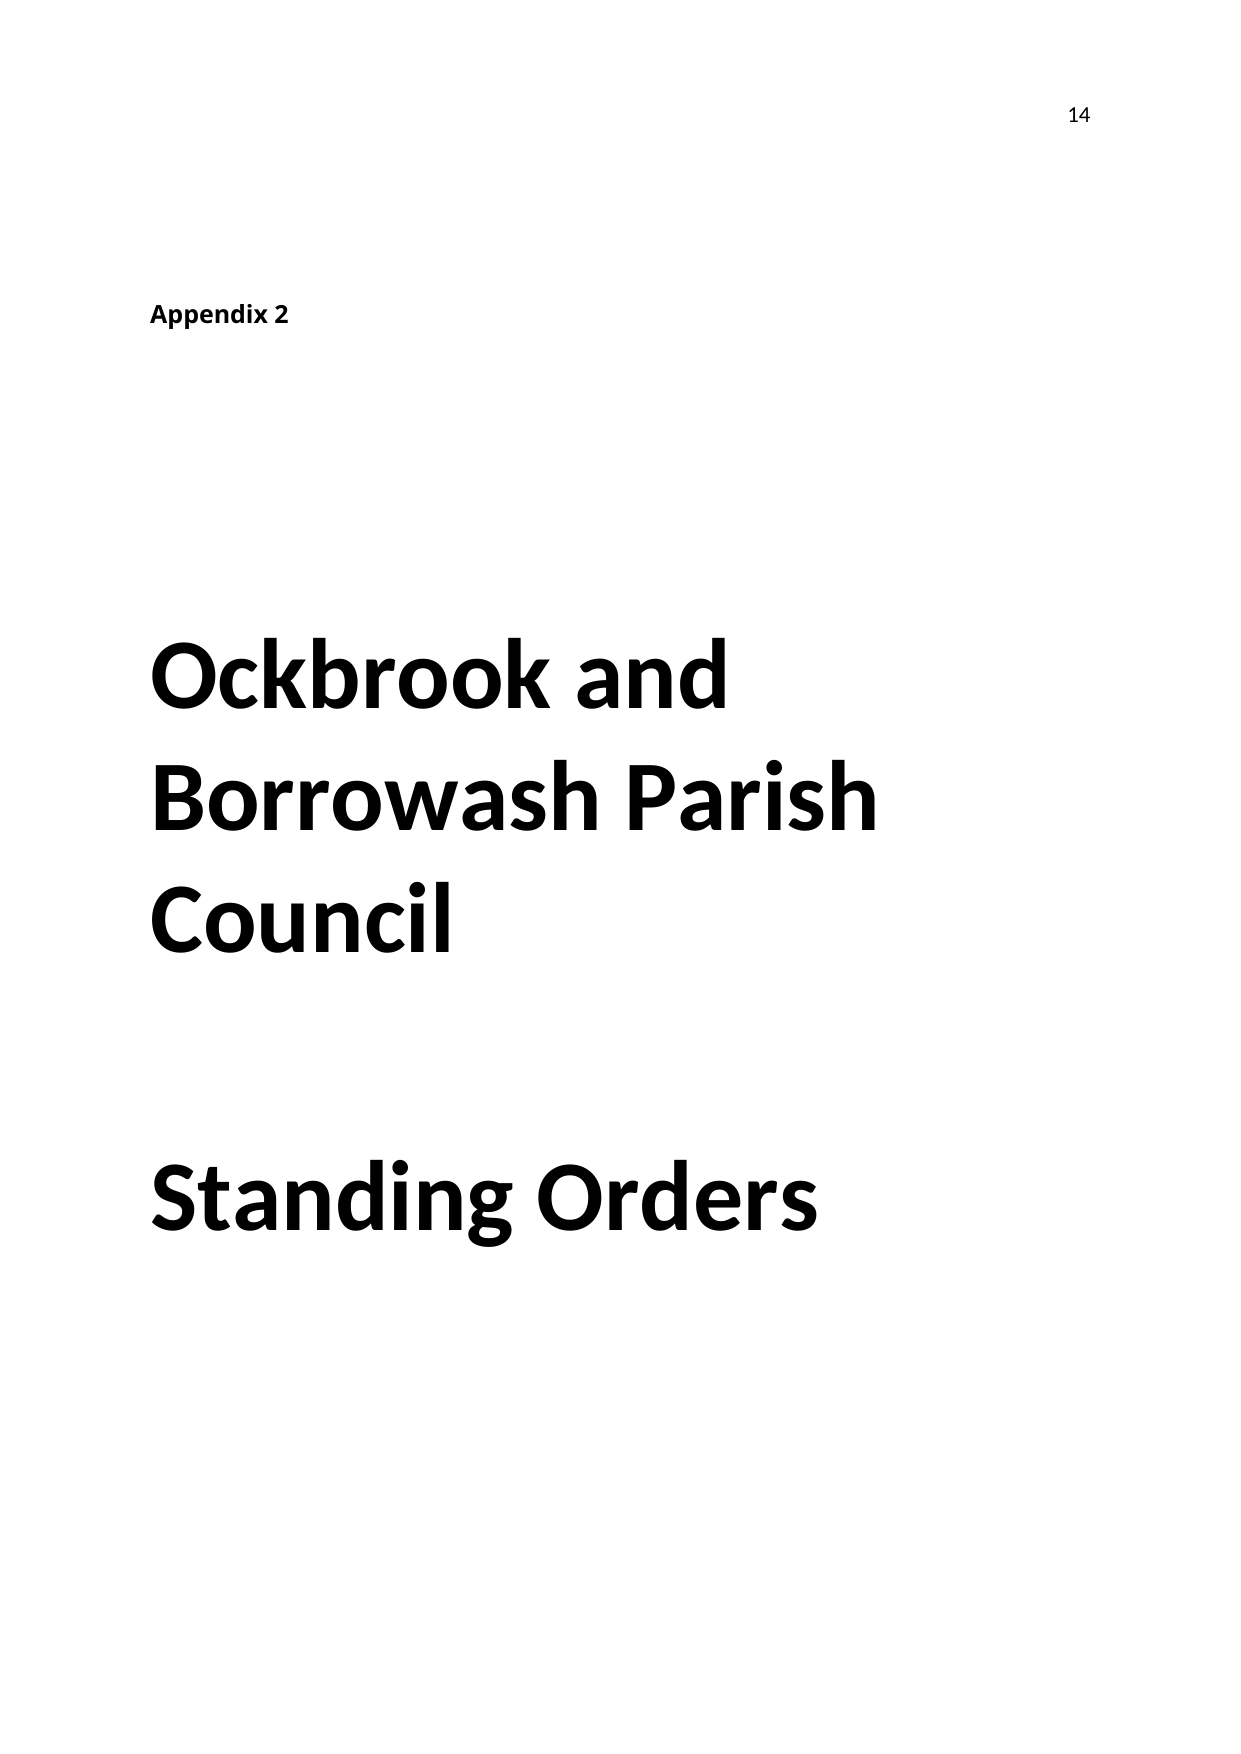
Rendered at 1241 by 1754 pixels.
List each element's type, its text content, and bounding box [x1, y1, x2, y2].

text Standing Orders [150, 1133, 1090, 1255]
subtitle Appendix 2 [150, 297, 1090, 331]
text Ockbrook and Borrowash Parish Council [150, 611, 1090, 978]
